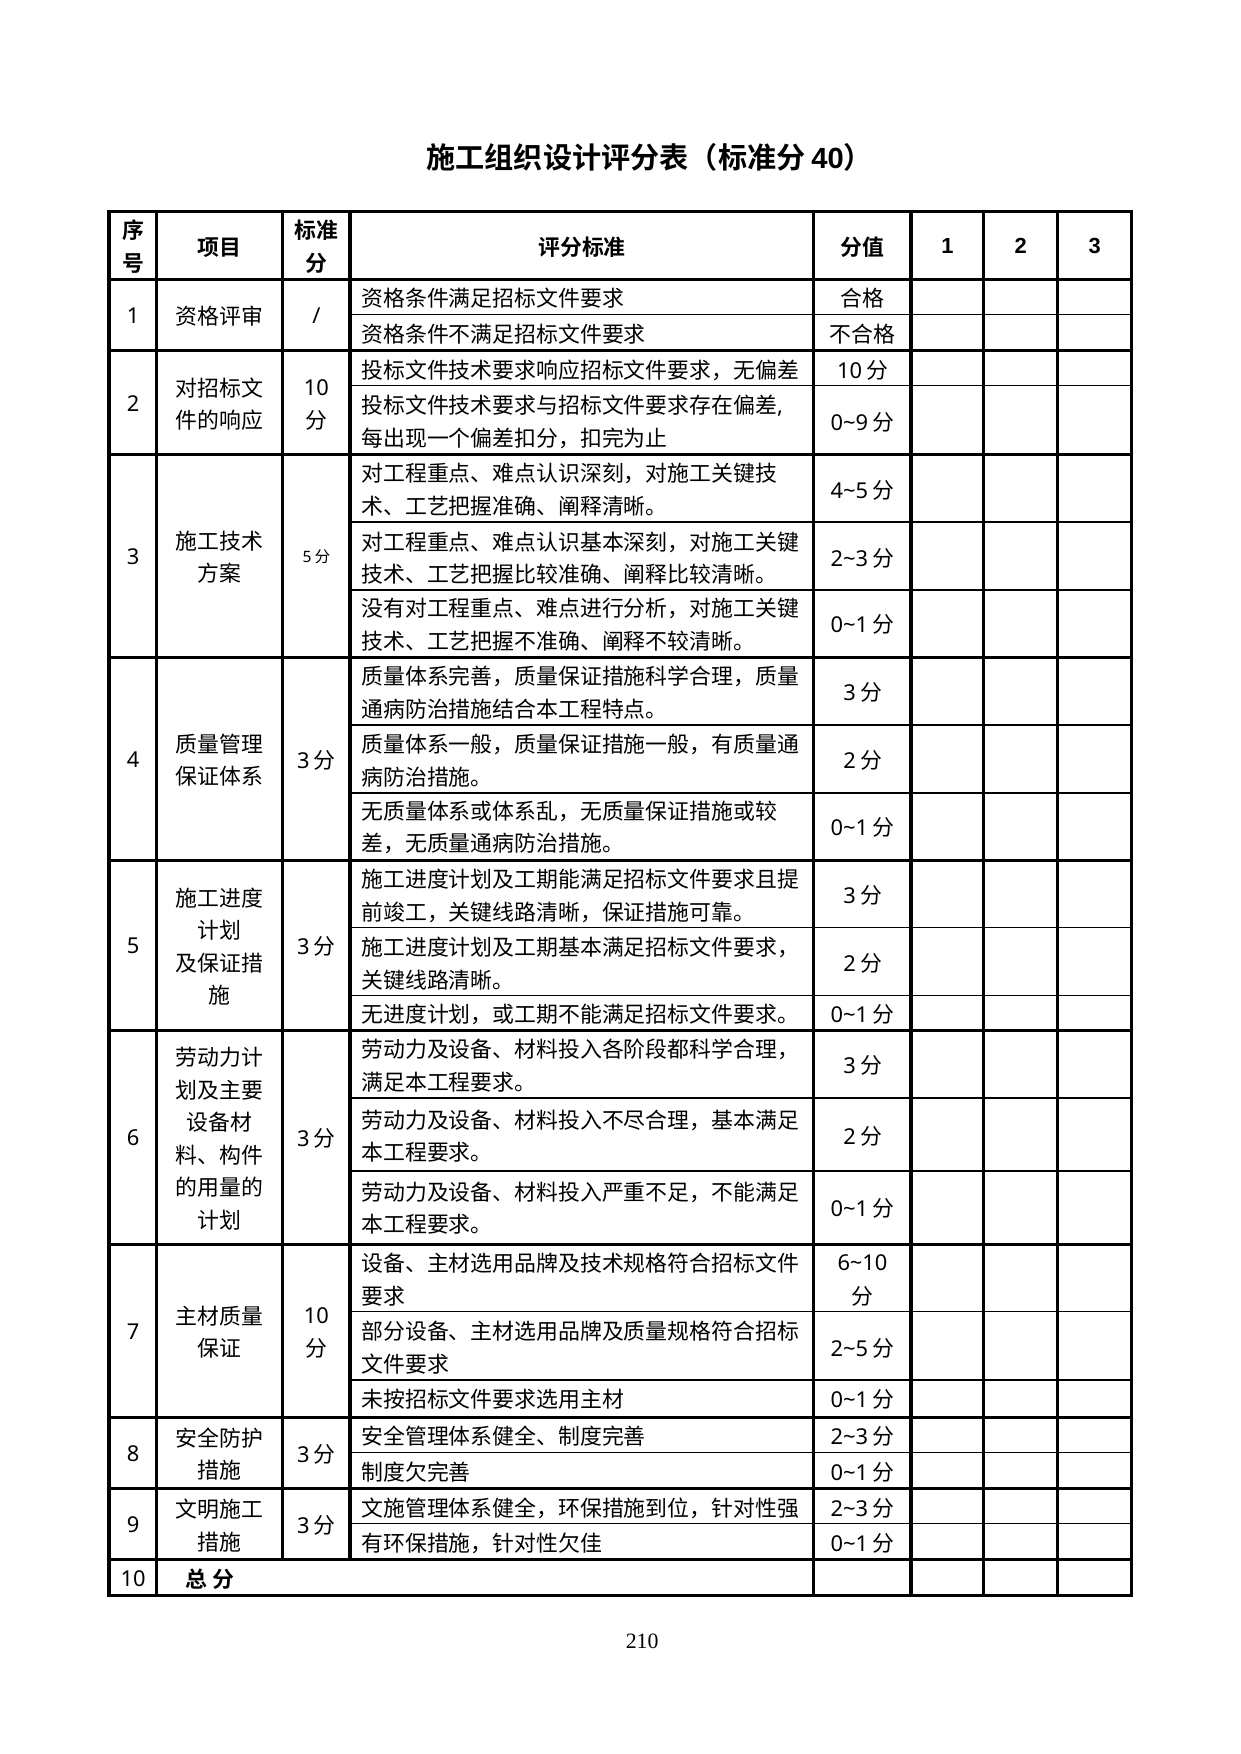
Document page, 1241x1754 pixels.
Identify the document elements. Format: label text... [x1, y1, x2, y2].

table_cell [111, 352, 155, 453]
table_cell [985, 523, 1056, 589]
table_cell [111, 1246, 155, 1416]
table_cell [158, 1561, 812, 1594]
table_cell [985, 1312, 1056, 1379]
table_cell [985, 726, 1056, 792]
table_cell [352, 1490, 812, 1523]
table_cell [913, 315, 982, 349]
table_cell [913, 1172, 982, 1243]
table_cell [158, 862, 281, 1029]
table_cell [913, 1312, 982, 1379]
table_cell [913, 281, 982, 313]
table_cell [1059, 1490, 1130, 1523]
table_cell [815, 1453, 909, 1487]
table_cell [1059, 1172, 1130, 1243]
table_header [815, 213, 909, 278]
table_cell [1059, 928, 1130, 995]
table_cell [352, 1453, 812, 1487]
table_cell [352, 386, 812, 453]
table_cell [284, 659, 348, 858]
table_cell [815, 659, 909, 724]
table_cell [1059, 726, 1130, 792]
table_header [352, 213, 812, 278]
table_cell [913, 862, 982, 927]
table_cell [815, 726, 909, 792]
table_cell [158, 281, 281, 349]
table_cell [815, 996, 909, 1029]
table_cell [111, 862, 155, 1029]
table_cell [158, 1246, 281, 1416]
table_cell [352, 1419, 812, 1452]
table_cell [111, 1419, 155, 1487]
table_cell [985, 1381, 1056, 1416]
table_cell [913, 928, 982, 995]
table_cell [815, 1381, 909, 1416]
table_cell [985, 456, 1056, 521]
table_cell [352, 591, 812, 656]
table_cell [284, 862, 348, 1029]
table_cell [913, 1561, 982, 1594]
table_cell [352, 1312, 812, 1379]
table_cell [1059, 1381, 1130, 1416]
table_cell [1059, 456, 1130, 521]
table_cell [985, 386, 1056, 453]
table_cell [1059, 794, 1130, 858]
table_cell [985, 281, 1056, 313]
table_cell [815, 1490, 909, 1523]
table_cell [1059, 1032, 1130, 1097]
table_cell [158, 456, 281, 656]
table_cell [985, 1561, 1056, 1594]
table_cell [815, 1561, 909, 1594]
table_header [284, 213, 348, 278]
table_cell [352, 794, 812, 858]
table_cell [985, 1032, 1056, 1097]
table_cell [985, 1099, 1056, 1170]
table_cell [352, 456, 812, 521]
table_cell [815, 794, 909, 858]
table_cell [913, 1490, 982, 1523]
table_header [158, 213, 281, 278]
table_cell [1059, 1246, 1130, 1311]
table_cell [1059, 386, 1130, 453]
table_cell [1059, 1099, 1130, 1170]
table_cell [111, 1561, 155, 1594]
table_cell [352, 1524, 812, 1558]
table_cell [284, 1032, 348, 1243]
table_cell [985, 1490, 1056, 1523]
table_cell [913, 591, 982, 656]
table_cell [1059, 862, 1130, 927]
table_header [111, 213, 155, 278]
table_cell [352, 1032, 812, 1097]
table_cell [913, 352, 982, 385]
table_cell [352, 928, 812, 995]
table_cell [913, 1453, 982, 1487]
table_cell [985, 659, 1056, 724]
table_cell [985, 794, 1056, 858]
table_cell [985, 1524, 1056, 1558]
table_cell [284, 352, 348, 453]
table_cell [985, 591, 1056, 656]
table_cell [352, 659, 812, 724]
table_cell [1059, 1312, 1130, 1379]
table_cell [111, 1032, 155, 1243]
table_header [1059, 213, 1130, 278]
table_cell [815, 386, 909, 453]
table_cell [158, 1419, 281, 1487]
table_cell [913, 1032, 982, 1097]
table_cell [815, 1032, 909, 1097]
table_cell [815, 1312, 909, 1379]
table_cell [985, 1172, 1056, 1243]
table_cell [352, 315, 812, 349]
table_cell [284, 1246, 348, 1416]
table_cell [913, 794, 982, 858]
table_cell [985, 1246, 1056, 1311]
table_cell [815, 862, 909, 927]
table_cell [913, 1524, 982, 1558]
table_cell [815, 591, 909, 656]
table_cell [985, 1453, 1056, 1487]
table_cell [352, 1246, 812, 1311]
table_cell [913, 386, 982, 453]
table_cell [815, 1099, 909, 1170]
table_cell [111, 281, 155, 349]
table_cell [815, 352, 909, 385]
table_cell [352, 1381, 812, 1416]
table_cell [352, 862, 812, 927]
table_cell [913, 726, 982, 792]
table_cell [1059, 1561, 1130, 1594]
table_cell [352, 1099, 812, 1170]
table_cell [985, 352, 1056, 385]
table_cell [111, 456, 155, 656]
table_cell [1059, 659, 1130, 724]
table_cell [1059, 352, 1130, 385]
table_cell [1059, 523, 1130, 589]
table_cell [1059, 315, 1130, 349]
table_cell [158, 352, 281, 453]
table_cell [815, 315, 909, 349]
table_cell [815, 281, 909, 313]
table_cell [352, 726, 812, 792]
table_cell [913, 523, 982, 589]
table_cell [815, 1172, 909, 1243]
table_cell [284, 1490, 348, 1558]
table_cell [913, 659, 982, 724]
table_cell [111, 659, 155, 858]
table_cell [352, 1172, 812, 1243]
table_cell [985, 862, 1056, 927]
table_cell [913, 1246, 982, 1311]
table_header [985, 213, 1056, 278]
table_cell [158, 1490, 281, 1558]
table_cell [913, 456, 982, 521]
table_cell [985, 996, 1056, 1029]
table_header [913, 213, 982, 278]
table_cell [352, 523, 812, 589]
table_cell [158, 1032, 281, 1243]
text 施工组织设计评分表（标准分40） [187, 124, 1053, 189]
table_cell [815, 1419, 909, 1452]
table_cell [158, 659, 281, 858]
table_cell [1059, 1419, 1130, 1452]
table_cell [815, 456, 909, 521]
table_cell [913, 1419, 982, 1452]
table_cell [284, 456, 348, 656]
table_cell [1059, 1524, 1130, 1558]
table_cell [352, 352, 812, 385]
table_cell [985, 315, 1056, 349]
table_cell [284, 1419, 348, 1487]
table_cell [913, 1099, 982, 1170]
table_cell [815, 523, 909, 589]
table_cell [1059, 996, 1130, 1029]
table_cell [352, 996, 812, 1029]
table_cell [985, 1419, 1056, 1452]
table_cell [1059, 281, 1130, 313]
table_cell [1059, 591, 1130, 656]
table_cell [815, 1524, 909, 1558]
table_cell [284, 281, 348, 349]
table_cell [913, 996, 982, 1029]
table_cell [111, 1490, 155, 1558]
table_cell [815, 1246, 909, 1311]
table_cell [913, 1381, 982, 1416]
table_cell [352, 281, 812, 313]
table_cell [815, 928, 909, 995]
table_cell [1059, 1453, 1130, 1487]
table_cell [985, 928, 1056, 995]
